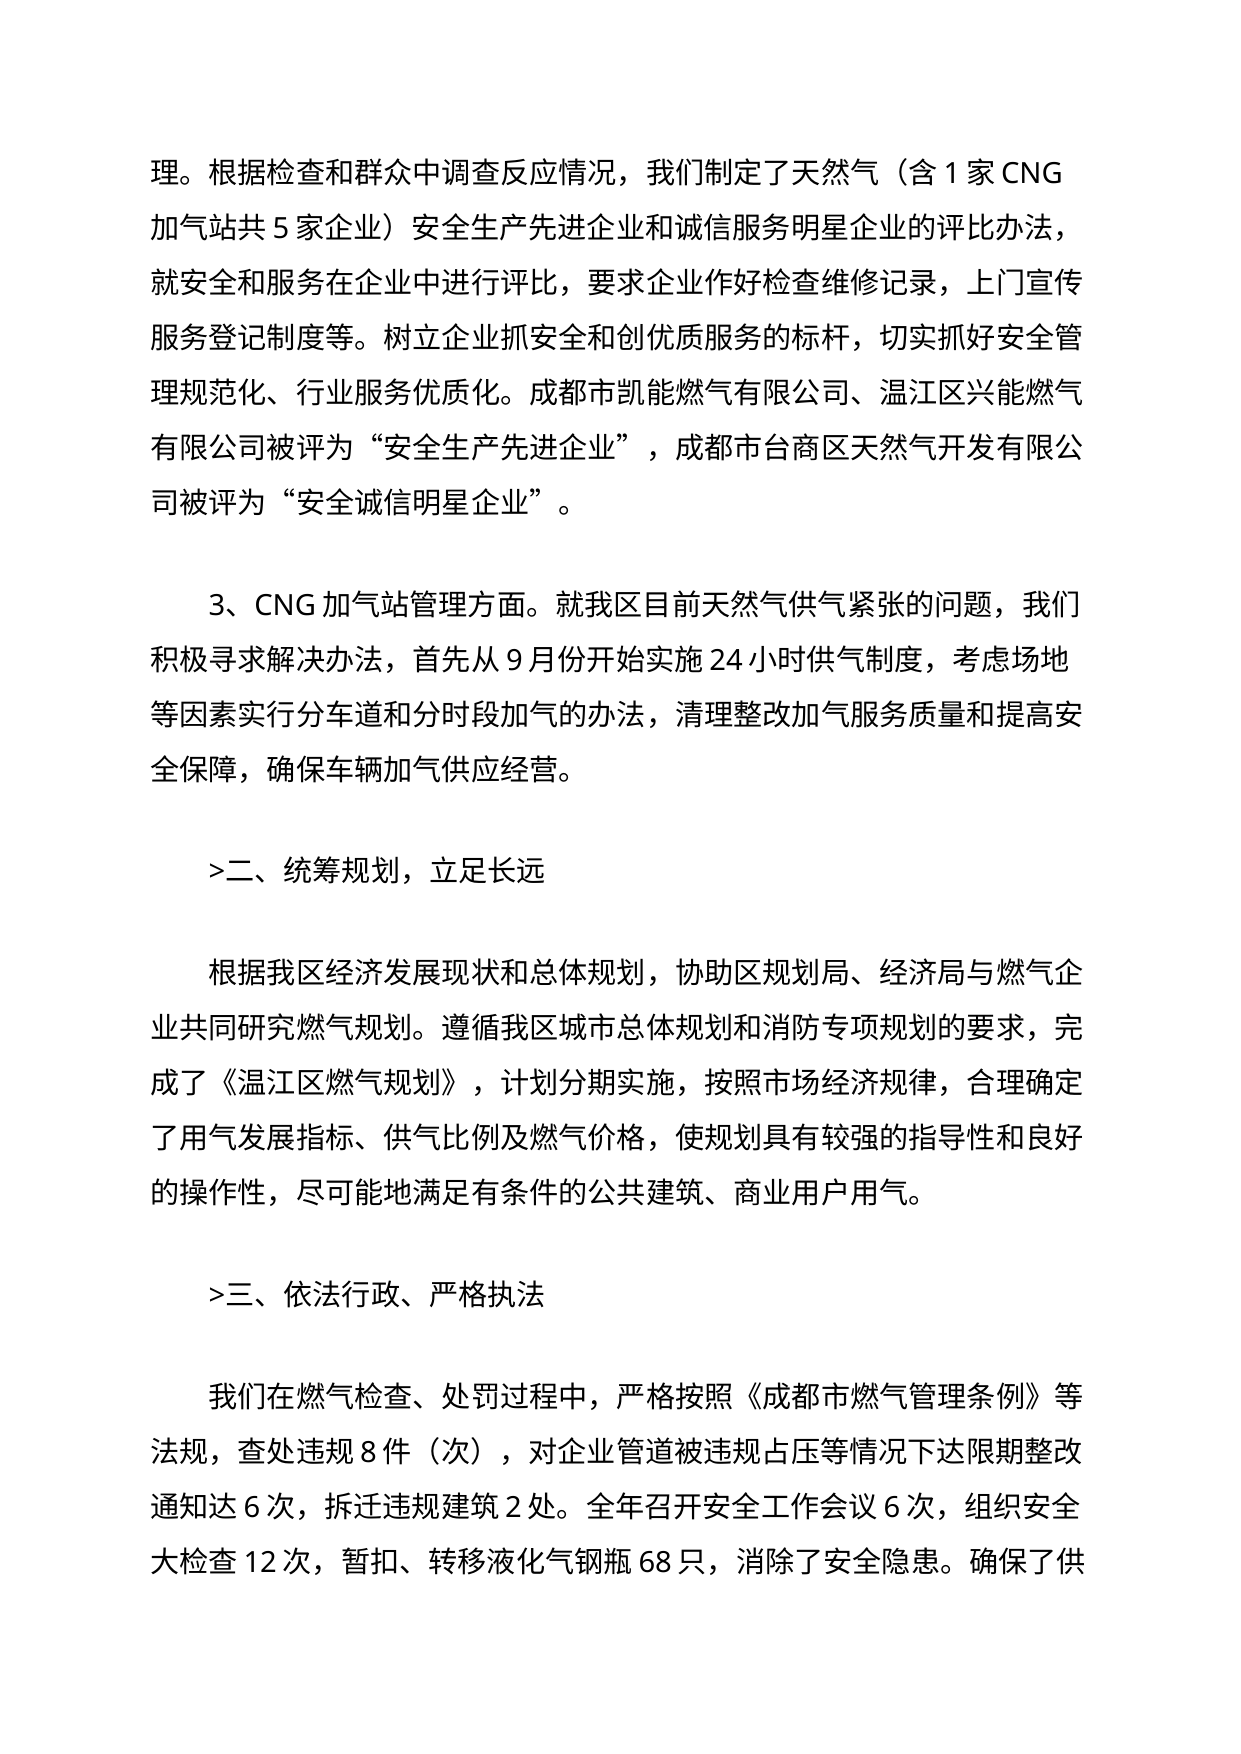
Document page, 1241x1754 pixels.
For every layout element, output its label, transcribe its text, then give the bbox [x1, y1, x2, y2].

text >二、统筹规划，立足长远 [150, 848, 1090, 890]
text 根据我区经济发展现状和总体规划，协助区规划局、经济局与燃气企业共同研究燃气规划。遵循我区城市总体规划和消防专项规划的要求，完成了《温江区燃气规划》，计划分期实施，按照市场经济规律，合理确定了用气发展指标、供气比例及燃气价格，使规划具有较强的指导性和良好的操作性，尽可能地满足有条件的公共建筑、商业用户用气。 [150, 950, 1090, 1212]
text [150, 150, 1090, 522]
text 3、CNG加气站管理方面。就我区目前天然气供气紧张的问题，我们积极寻求解决办法，首先从9月份开始实施24小时供气制度，考虑场地等因素实行分车道和分时段加气的办法，清理整改加气服务质量和提高安全保障，确保车辆加气供应经营。 [150, 581, 1090, 788]
text >三、依法行政、严格执法 [150, 1271, 1090, 1314]
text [150, 1373, 1090, 1581]
